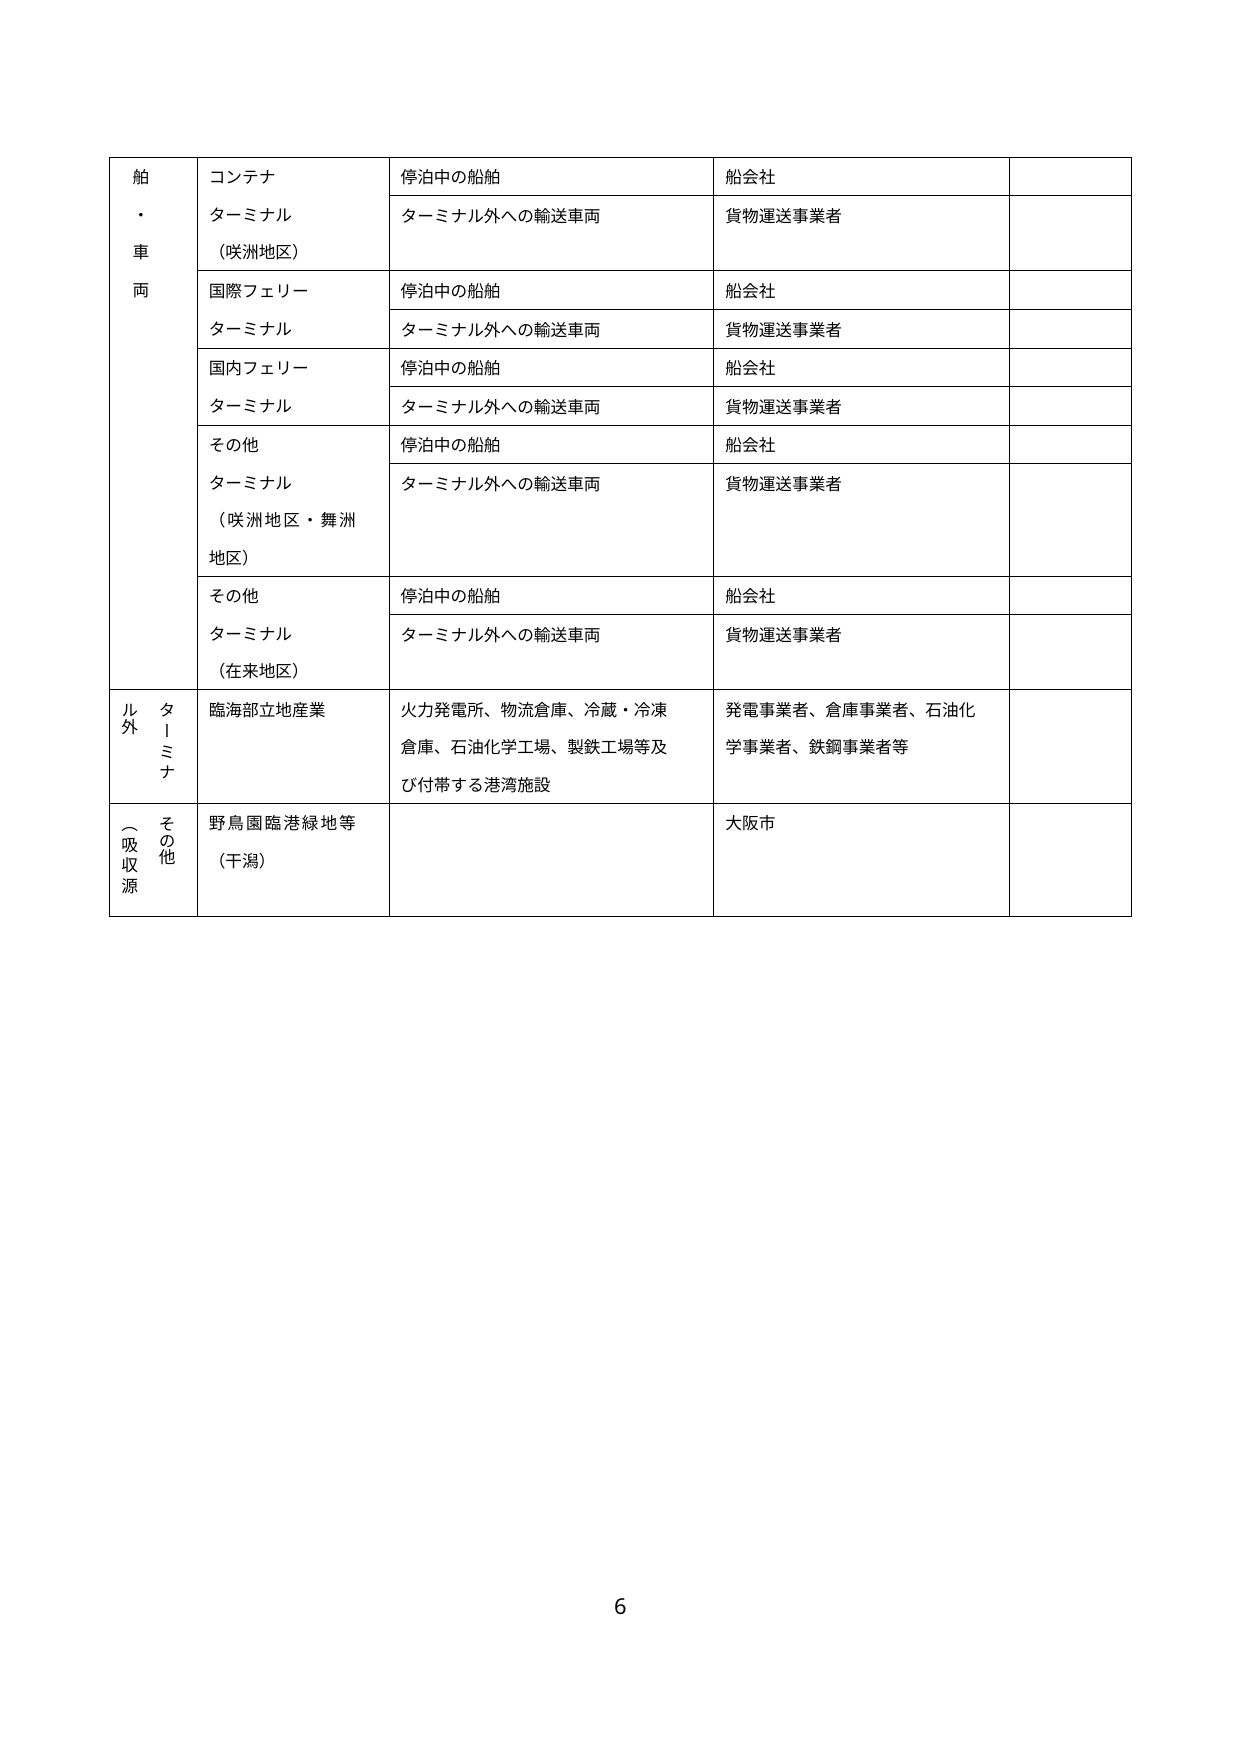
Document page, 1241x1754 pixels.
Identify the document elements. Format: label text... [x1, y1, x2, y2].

table_cell 停泊中の船舶 [390, 349, 713, 386]
table_cell [1010, 310, 1131, 347]
table_cell 停泊中の船舶 [390, 158, 713, 195]
table_cell 火力発電所、物流倉庫、冷蔵・冷凍倉庫、石油化学工場、製鉄工場等及び付帯する港湾施設 [390, 690, 713, 803]
table_cell 船会社 [714, 158, 1009, 195]
table_cell [1010, 615, 1131, 689]
table_cell 貨物運送事業者 [714, 387, 1009, 424]
table_cell 貨物運送事業者 [714, 615, 1009, 689]
table_cell 停泊中の船舶 [390, 271, 713, 309]
table_cell ターミナル外への輸送車両 [390, 464, 713, 576]
table_cell ターミナル外への輸送車両 [390, 196, 713, 270]
table_cell その他 ターミナル （在来地区） [198, 577, 389, 689]
table_cell [1010, 464, 1131, 576]
table_cell 船会社 [714, 349, 1009, 386]
table_cell 貨物運送事業者 [714, 196, 1009, 270]
table_cell ターミナル外 [110, 690, 197, 803]
table_cell [1010, 426, 1131, 463]
table_cell 船会社 [714, 426, 1009, 463]
table_cell その他 （吸収源対策） [110, 804, 197, 916]
table_cell ターミナル外への輸送車両 [390, 615, 713, 689]
table_cell [1010, 387, 1131, 424]
table_cell 臨海部立地産業 [198, 690, 389, 803]
table_cell ターミナル外への輸送車両 [390, 387, 713, 424]
table_cell コンテナ ターミナル （咲洲地区） [198, 158, 389, 270]
table_cell 貨物運送事業者 [714, 310, 1009, 347]
table_cell [390, 804, 713, 916]
table_cell [1010, 196, 1131, 270]
table_cell [1010, 804, 1131, 916]
table_cell ターミナル外への輸送車両 [390, 310, 713, 347]
table_cell 停泊中の船舶 [390, 577, 713, 614]
table_cell 発電事業者、倉庫事業者、石油化学事業者、鉄鋼事業者等 [714, 690, 1009, 803]
table_cell 船会社 [714, 577, 1009, 614]
table_cell 船会社 [714, 271, 1009, 309]
table_cell 国際フェリー ターミナル [198, 271, 389, 347]
table_cell 停泊中の船舶 [390, 426, 713, 463]
table_cell 国内フェリー ターミナル [198, 349, 389, 424]
table_cell [1010, 349, 1131, 386]
table_cell [1010, 690, 1131, 803]
table_cell [1010, 271, 1131, 309]
table_cell 大阪市 [714, 804, 1009, 916]
table_cell その他 ターミナル （咲洲地区・舞洲地区） [198, 426, 389, 576]
table_cell 貨物運送事業者 [714, 464, 1009, 576]
table_cell [1010, 158, 1131, 195]
table_cell [1010, 577, 1131, 614]
table_cell 野鳥園臨港緑地等（干潟） [198, 804, 389, 916]
